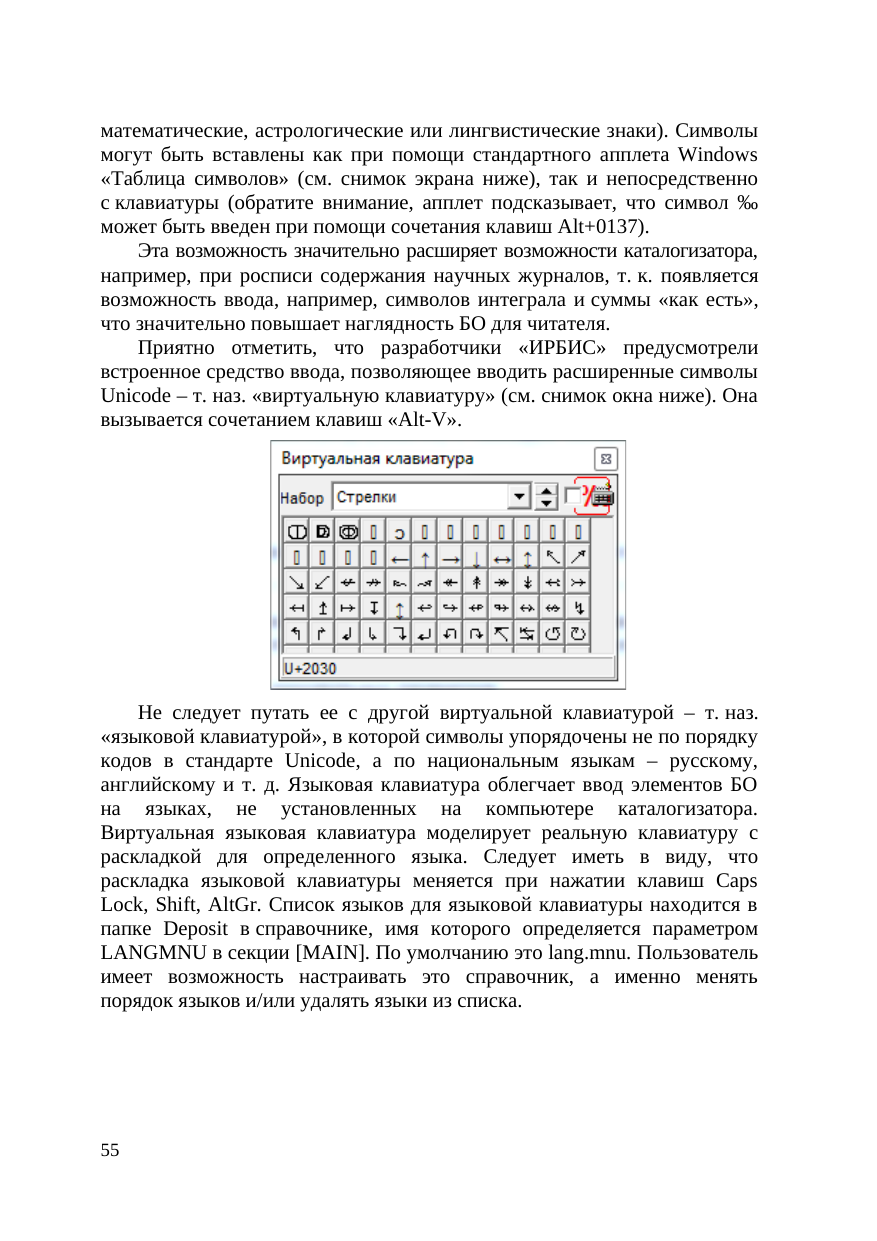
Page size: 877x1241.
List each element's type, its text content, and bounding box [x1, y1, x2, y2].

text Не следует путать ее с другой виртуальной клавиатурой – т. наз. «языковой клавиатурой», в которой символы упорядочены не по порядку кодов в стандарте Unicode, а по национальным языкам – русскому, английскому и т. д. Языковая клавиатура облегчает ввод элементов БО на языках, не установленных на компьютере каталогизатора. Виртуальная языковая клавиатура моделирует реальную клавиатуру с раскладкой для определенного языка. Следует иметь в виду, что раскладка языковой клавиатуры меняется при нажатии клавиш Caps Lock, Shift, AltGr. Список языков для языковой клавиатуры находится в папке Deposit в справочнике, имя которого определяется параметром LANGMNU в секции [MAIN]. По умолчанию это lang.mnu. Пользователь имеет возможность настраивать это справочник, а именно менять порядок языков и/или удалять языки из списка. [100, 699, 759, 1012]
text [100, 118, 759, 238]
text Приятно отметить, что разработчики «ИРБИС» предусмотрели встроенное средство ввода, позволяющее вводить расширенные символы Unicode – т. наз. «виртуальную клавиатуру» (см. снимок окна ниже). Она вызывается сочетанием клавиш «Alt-V». [100, 335, 759, 431]
picture [270, 440, 627, 690]
text Эта возможность значительно расширяет возможности каталогизатора, например, при росписи содержания научных журналов, т. к. появляется возможность ввода, например, символов интеграла и суммы «как есть», что значительно повышает наглядность БО для читателя. [100, 238, 759, 335]
